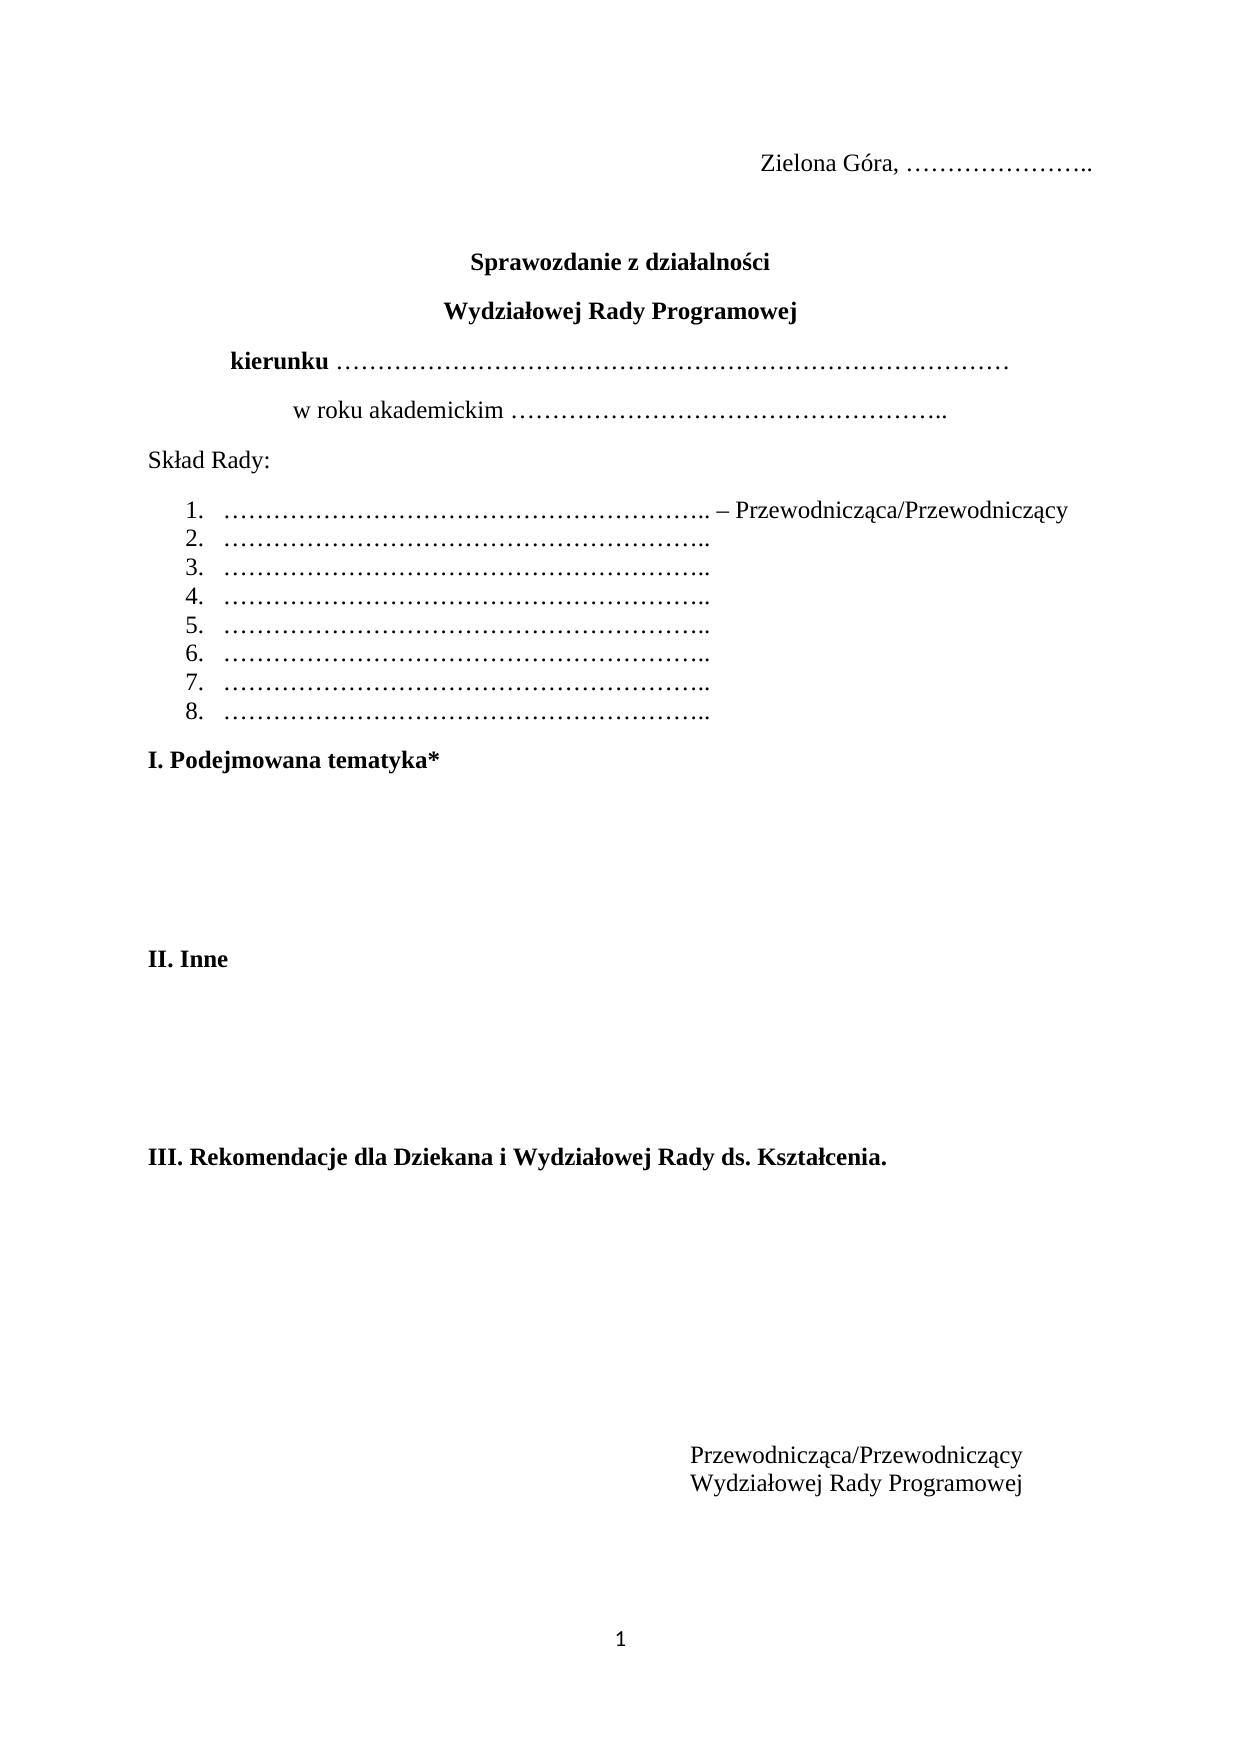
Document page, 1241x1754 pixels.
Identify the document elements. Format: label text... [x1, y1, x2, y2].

text Przewodnicząca/Przewodniczący [620, 1440, 1093, 1468]
list ………………………………………………….. [185, 552, 1093, 581]
list ………………………………………………….. [185, 667, 1093, 696]
list ………………………………………………….. [185, 581, 1093, 610]
list ………………………………………………….. – Przewodnicząca/Przewodniczący [185, 495, 1093, 523]
text Skład Rady: [148, 445, 1093, 474]
list ………………………………………………….. [185, 638, 1093, 667]
list ………………………………………………….. [185, 696, 1093, 725]
text Sprawozdanie z działalności [148, 247, 1093, 276]
text Wydziałowej Rady Programowej [148, 296, 1093, 325]
text Zielona Góra, ………………….. [148, 148, 1093, 176]
list ………………………………………………….. [185, 610, 1093, 638]
text Wydziałowej Rady Programowej [620, 1468, 1093, 1497]
text III. Rekomendacje dla Dziekana i Wydziałowej Rady ds. Kształcenia. [148, 1142, 1093, 1171]
text II. Inne [148, 944, 1093, 973]
list ………………………………………………….. [185, 523, 1093, 552]
text kierunku ……………………………………………………………………… [148, 346, 1093, 375]
text w roku akademickim …………………………………………….. [148, 396, 1093, 424]
text I. Podejmowana tematyka* [148, 746, 1093, 774]
